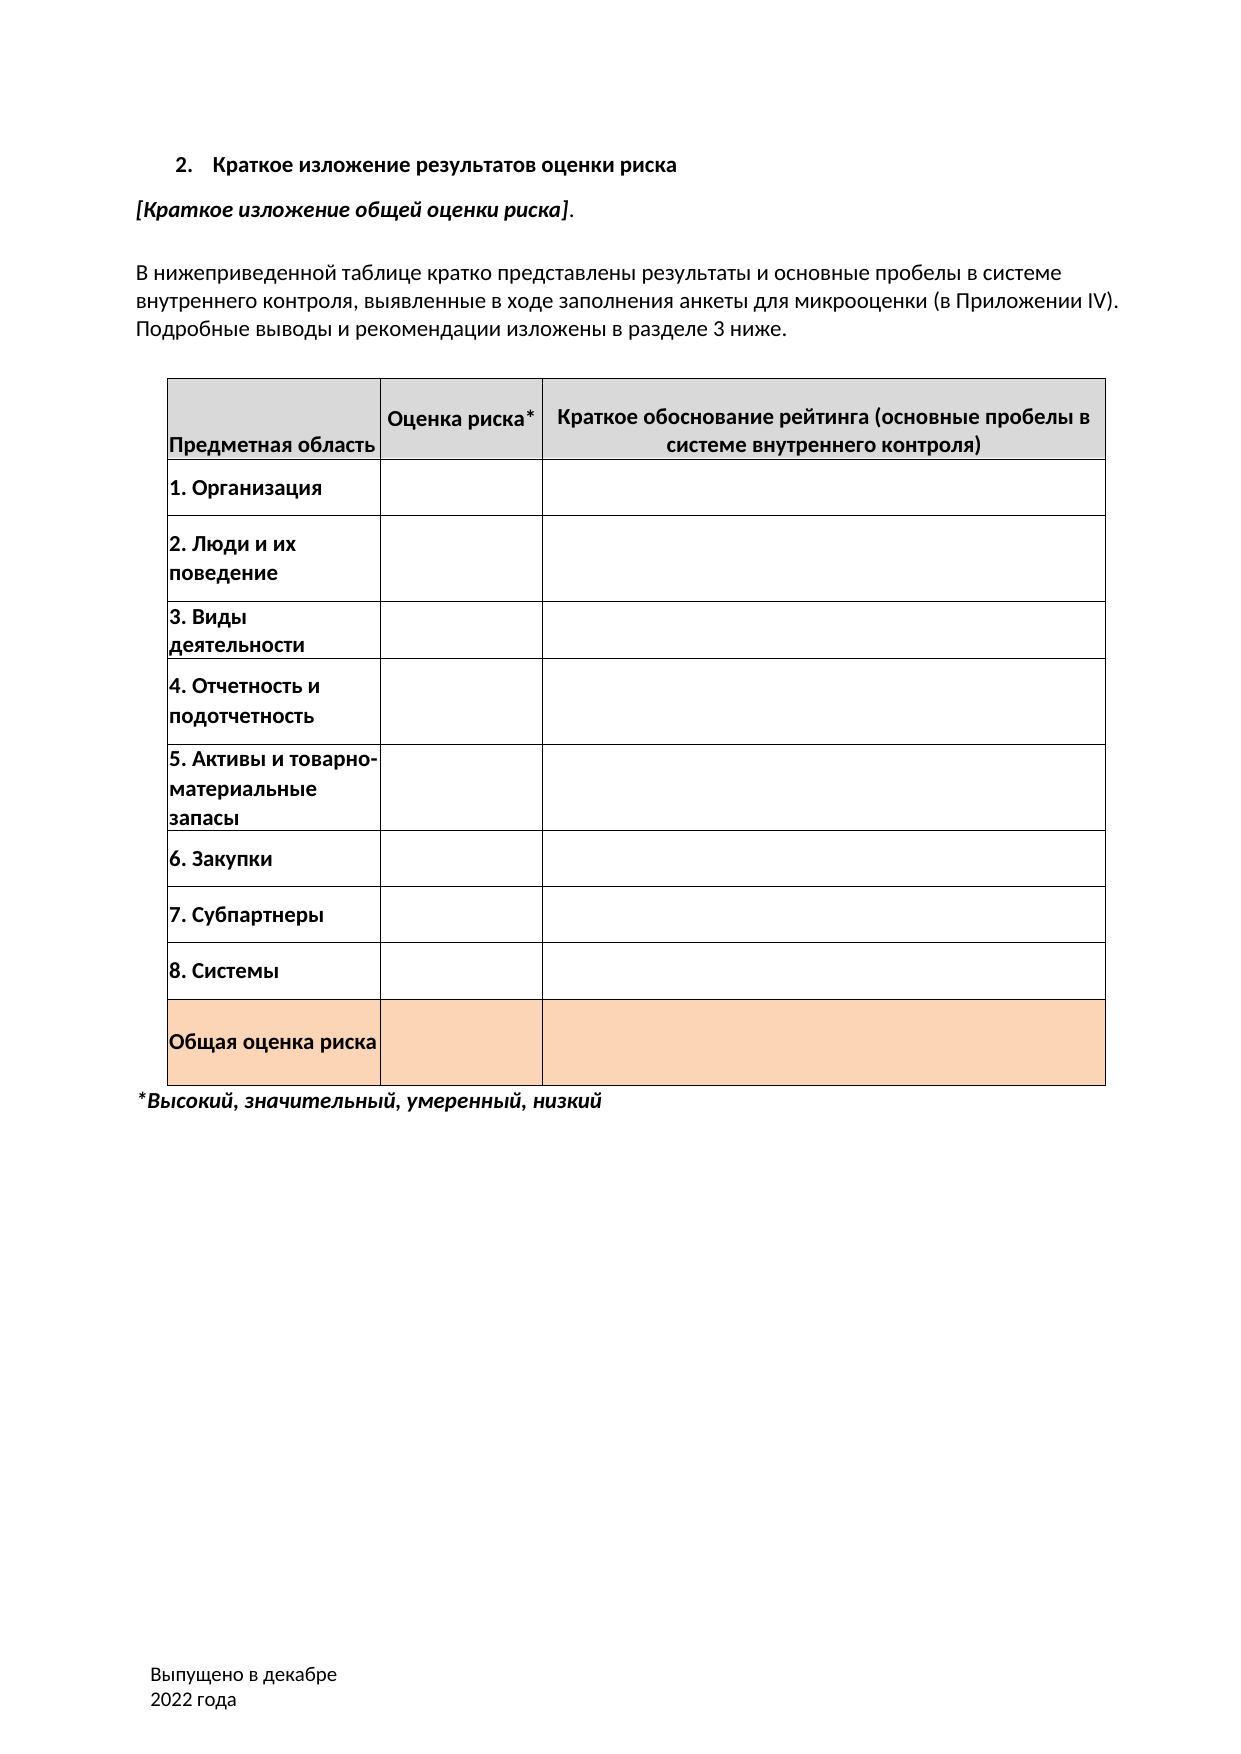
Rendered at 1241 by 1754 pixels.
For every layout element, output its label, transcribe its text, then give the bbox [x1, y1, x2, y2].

table_cell [543, 1000, 1105, 1085]
text В нижеприведенной таблице кратко представлены результаты и основные пробелы в системе внутреннего контроля, выявленные в ходе заполнения анкеты для микрооценки (в Приложении IV). Подробные выводы и рекомендации изложены в разделе 3 ниже. [136, 258, 1138, 342]
table_header Оценка риска* [381, 379, 542, 458]
table_cell 4. Отчетность и подотчетность [168, 659, 380, 743]
table_cell 8. Системы [168, 943, 380, 998]
table_cell Общая оценка риска [168, 1000, 380, 1085]
table_cell [543, 516, 1105, 601]
table_cell [381, 831, 542, 886]
table_cell 3. Виды деятельности [168, 602, 380, 657]
table_cell 6. Закупки [168, 831, 380, 886]
table_cell [381, 1000, 542, 1085]
table_cell 1. Организация [168, 460, 380, 515]
table_header Краткое обоснование рейтинга (основные пробелы в системе внутреннего контроля) [543, 379, 1105, 458]
table_cell [543, 602, 1105, 657]
table_cell [381, 460, 542, 515]
text *Высокий, значительный, умеренный, низкий [136, 1086, 1138, 1114]
list Краткое изложение результатов оценки риска [136, 150, 1138, 178]
table_cell [381, 516, 542, 601]
table_cell [543, 460, 1105, 515]
table_cell 7. Субпартнеры [168, 887, 380, 942]
table_cell [381, 602, 542, 657]
table_cell 5. Активы и товарно-материальные запасы [168, 745, 380, 829]
table_header Предметная область [168, 379, 380, 458]
table_cell 2. Люди и их поведение [168, 516, 380, 601]
table_cell [543, 887, 1105, 942]
table_cell [543, 659, 1105, 743]
table_cell [381, 745, 542, 829]
table_cell [381, 943, 542, 998]
table_cell [543, 745, 1105, 829]
table_cell [381, 659, 542, 743]
table_cell [543, 943, 1105, 998]
table_cell [381, 887, 542, 942]
text [Краткое изложение общей оценки риска]. [136, 195, 1138, 223]
table_cell [543, 831, 1105, 886]
